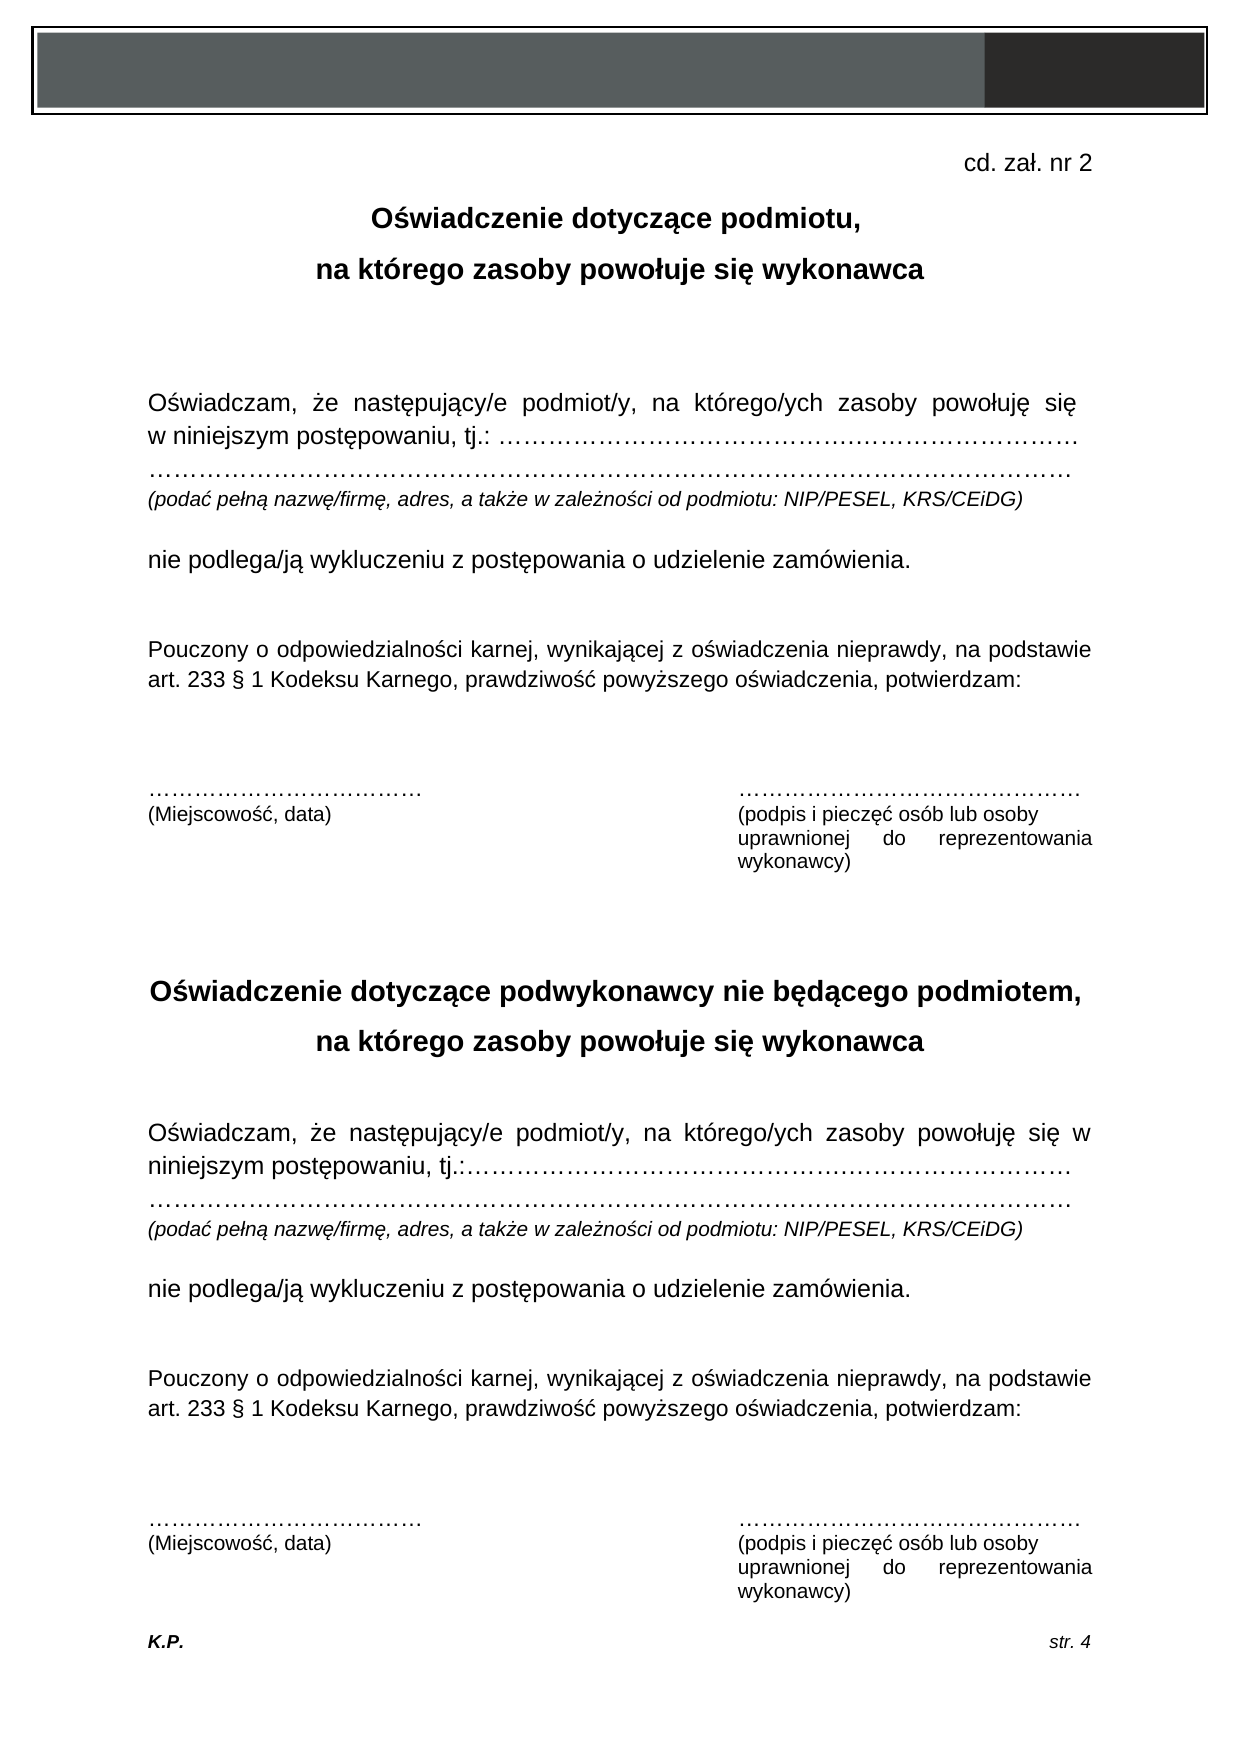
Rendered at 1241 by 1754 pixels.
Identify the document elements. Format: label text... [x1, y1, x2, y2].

text Oświadczenie dotyczące podwykonawcy nie będącego podmiotem, na którego zasoby powołuje się wykonawca [148, 974, 1093, 1058]
text (Miejscowość, data) (podpis i pieczęć osób lub osoby [148, 801, 1093, 825]
text ………………………………………………………………………………………………… (podać pełną nazwę/firmę, adres, a także w zależności od podmiotu: NIP/PESEL, KRS/CEiDG) [148, 454, 1093, 512]
text uprawnionej do reprezentowania wykonawcy) [738, 825, 1093, 873]
text Oświadczenie dotyczące podmiotu, na którego zasoby powołuje się wykonawca [148, 201, 1093, 285]
text ……………………………… ……………………………………… [148, 1504, 1093, 1531]
text Pouczony o odpowiedzialności karnej, wynikającej z oświadczenia nieprawdy, na podstawie art. 233 § 1 Kodeksu Karnego, prawdziwość powyższego oświadczenia, potwierdzam: [148, 636, 1093, 692]
text ………………………………………………………………………………………………… (podać pełną nazwę/firmę, adres, a także w zależności od podmiotu: NIP/PESEL, KRS/CEiDG) [148, 1184, 1093, 1241]
text Oświadczam, że następujący/e podmiot/y, na którego/ych zasoby powołuję się w niniejszym postępowaniu, tj.:……………………………………….……………………… [148, 1118, 1093, 1179]
text cd. zał. nr 2 [148, 148, 1093, 176]
text Oświadczam, że następujący/e podmiot/y, na którego/ych zasoby powołuję się w niniejszym postępowaniu, tj.: …………………………………….……………………… [148, 388, 1093, 450]
text ……………………………… ……………………………………… [148, 775, 1093, 801]
text uprawnionej do reprezentowania wykonawcy) [738, 1555, 1093, 1603]
text Pouczony o odpowiedzialności karnej, wynikającej z oświadczenia nieprawdy, na podstawie art. 233 § 1 Kodeksu Karnego, prawdziwość powyższego oświadczenia, potwierdzam: [148, 1365, 1093, 1422]
text (Miejscowość, data) (podpis i pieczęć osób lub osoby [148, 1531, 1093, 1555]
text nie podlega/ją wykluczeniu z postępowania o udzielenie zamówienia. [148, 545, 1093, 574]
text nie podlega/ją wykluczeniu z postępowania o udzielenie zamówienia. [148, 1274, 1093, 1303]
